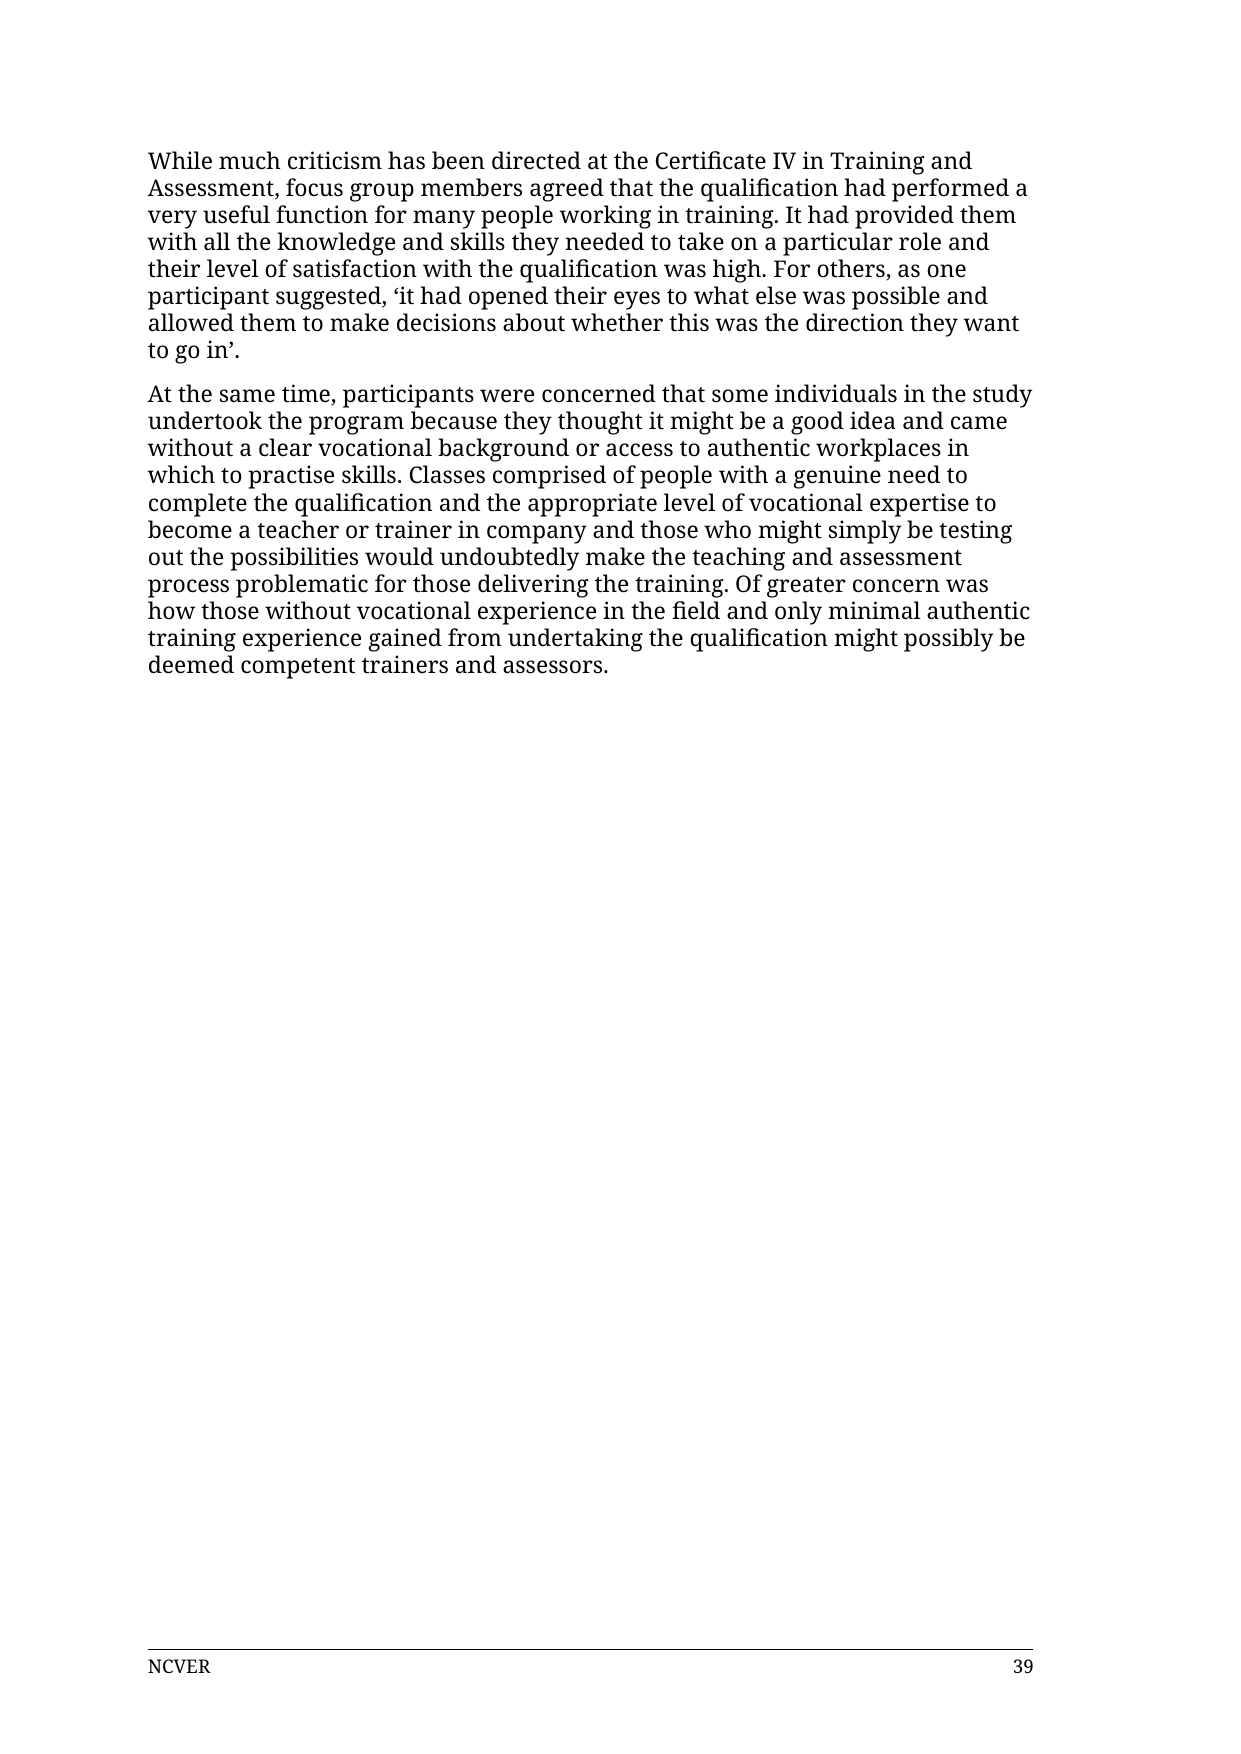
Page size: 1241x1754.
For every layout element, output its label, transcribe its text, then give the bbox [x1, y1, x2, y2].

text While much criticism has been directed at the Certificate IV in Training and Assessment, focus group members agreed that the qualification had performed a very useful function for many people working in training. It had provided them with all the knowledge and skills they needed to take on a particular role and their level of satisfaction with the qualification was high. For others, as one participant suggested, ‘it had opened their eyes to what else was possible and allowed them to make decisions about whether this was the direction they want to go in’. [148, 148, 1033, 364]
text At the same time, participants were concerned that some individuals in the study undertook the program because they thought it might be a good idea and came without a clear vocational background or access to authentic workplaces in which to practise skills. Classes comprised of people with a genuine need to complete the qualification and the appropriate level of vocational expertise to become a teacher or trainer in company and those who might simply be testing out the possibilities would undoubtedly make the teaching and assessment process problematic for those delivering the training. Of greater concern was how those without vocational experience in the field and only minimal authentic training experience gained from undertaking the qualification might possibly be deemed competent trainers and assessors. [148, 381, 1033, 679]
